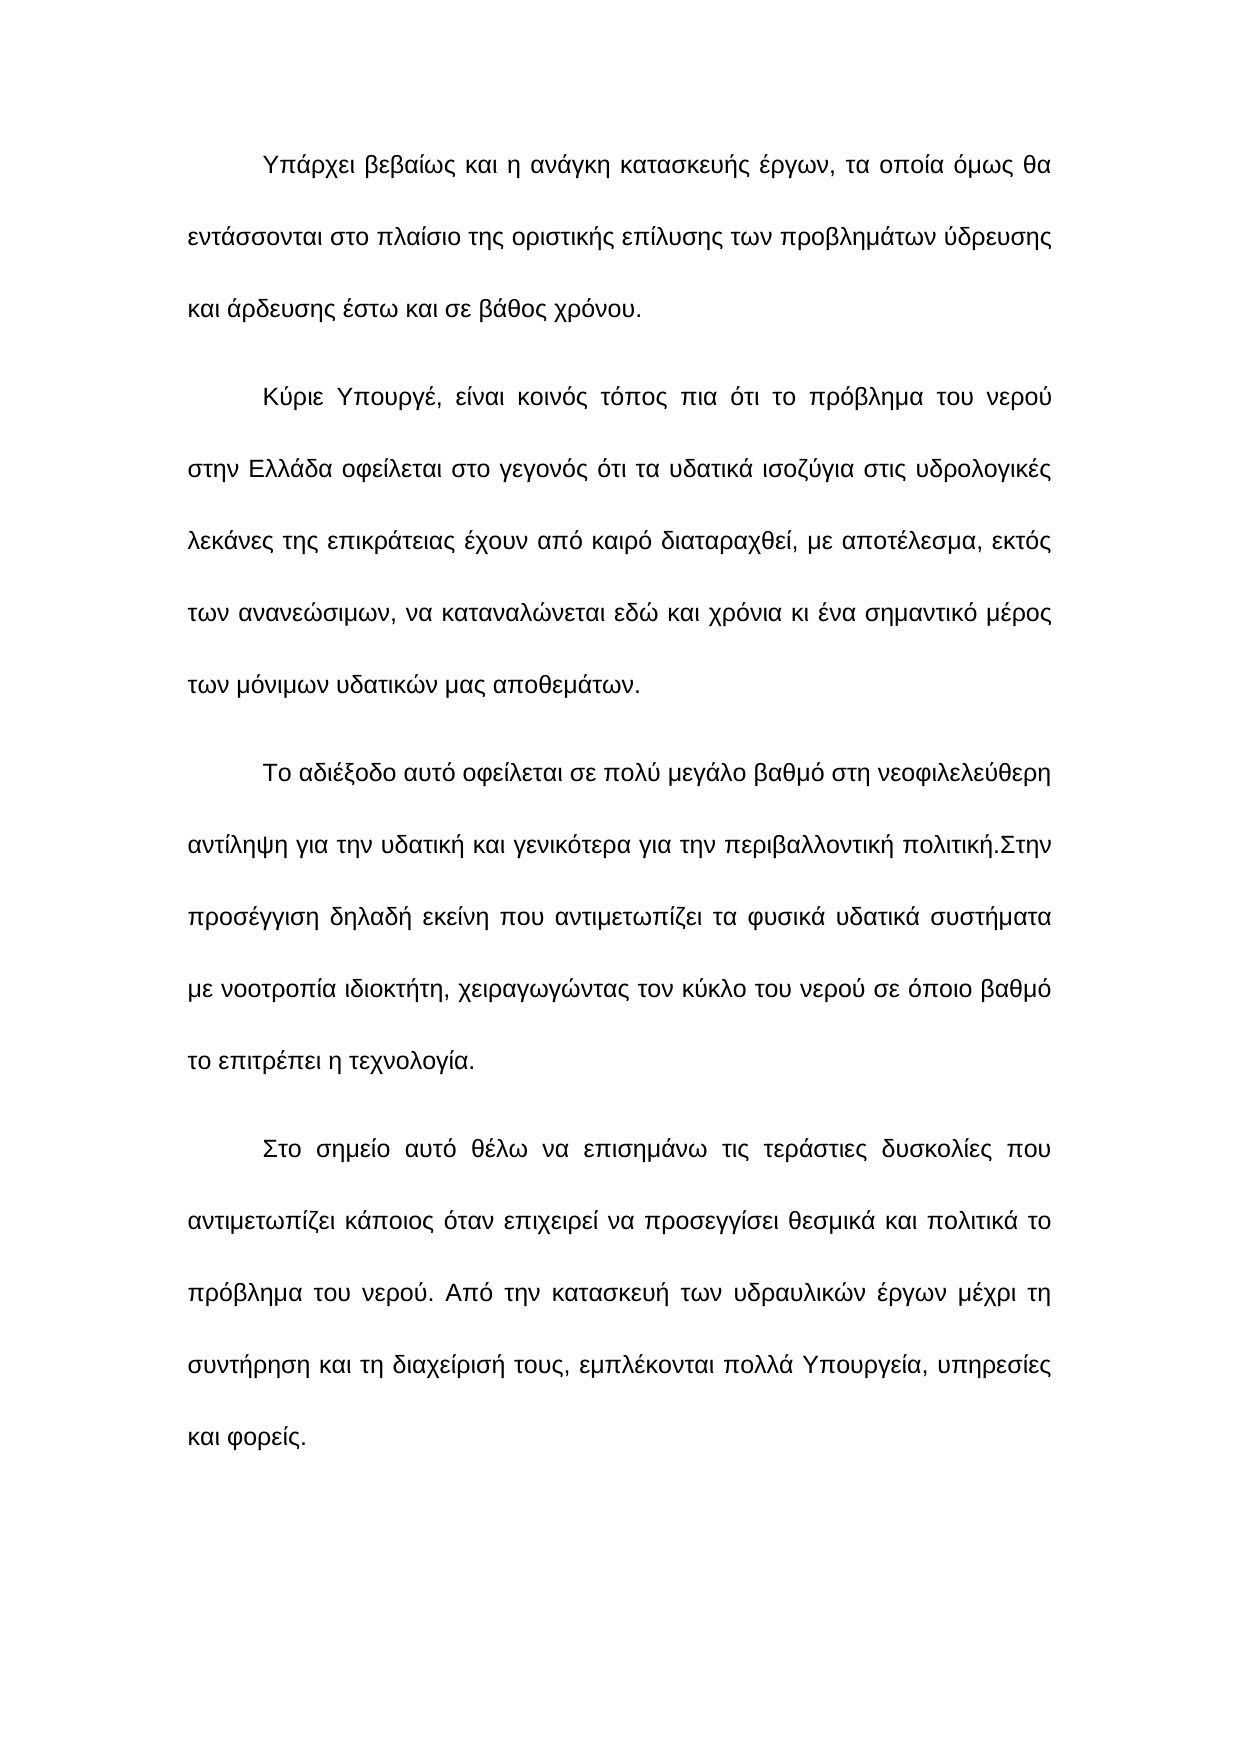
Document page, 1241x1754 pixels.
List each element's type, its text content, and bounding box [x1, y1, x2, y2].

text Υπάρχει βεβαίως και η ανάγκη κατασκευής έργων, τα οποία όμως θα εντάσσονται στο πλαίσιο της οριστικής επίλυσης των προβλημάτων ύδρευσης και άρδευσης έστω και σε βάθος χρόνου. [187, 150, 1053, 322]
text Στο σημείο αυτό θέλω να επισημάνω τις τεράστιες δυσκολίες που αντιμετωπίζει κάποιος όταν επιχειρεί να προσεγγίσει θεσμικά και πολιτικά το πρόβλημα του νερού. Από την κατασκευή των υδραυλικών έργων μέχρι τη συντήρηση και τη διαχείρισή τους, εμπλέκονται πολλά Υπουργεία, υπηρεσίες και φορείς. [187, 1134, 1053, 1451]
text Κύριε Υπουργέ, είναι κοινός τόπος πια ότι το πρόβλημα του νερού στην Ελλάδα οφείλεται στο γεγονός ότι τα υδατικά ισοζύγια στις υδρολογικές λεκάνες της επικράτειας έχουν από καιρό διαταραχθεί, με αποτέλεσμα, εκτός των ανανεώσιμων, να καταναλώνεται εδώ και χρόνια κι ένα σημαντικό μέρος των μόνιμων υδατικών μας αποθεμάτων. [187, 382, 1053, 698]
text Το αδιέξοδο αυτό οφείλεται σε πολύ μεγάλο βαθμό στη νεοφιλελεύθερη αντίληψη για την υδατική και γενικότερα για την περιβαλλοντική πολιτική.Στην προσέγγιση δηλαδή εκείνη που αντιμετωπίζει τα φυσικά υδατικά συστήματα με νοοτροπία ιδιοκτήτη, χειραγωγώντας τον κύκλο του νερού σε όποιο βαθμό το επιτρέπει η τεχνολογία. [187, 758, 1053, 1074]
